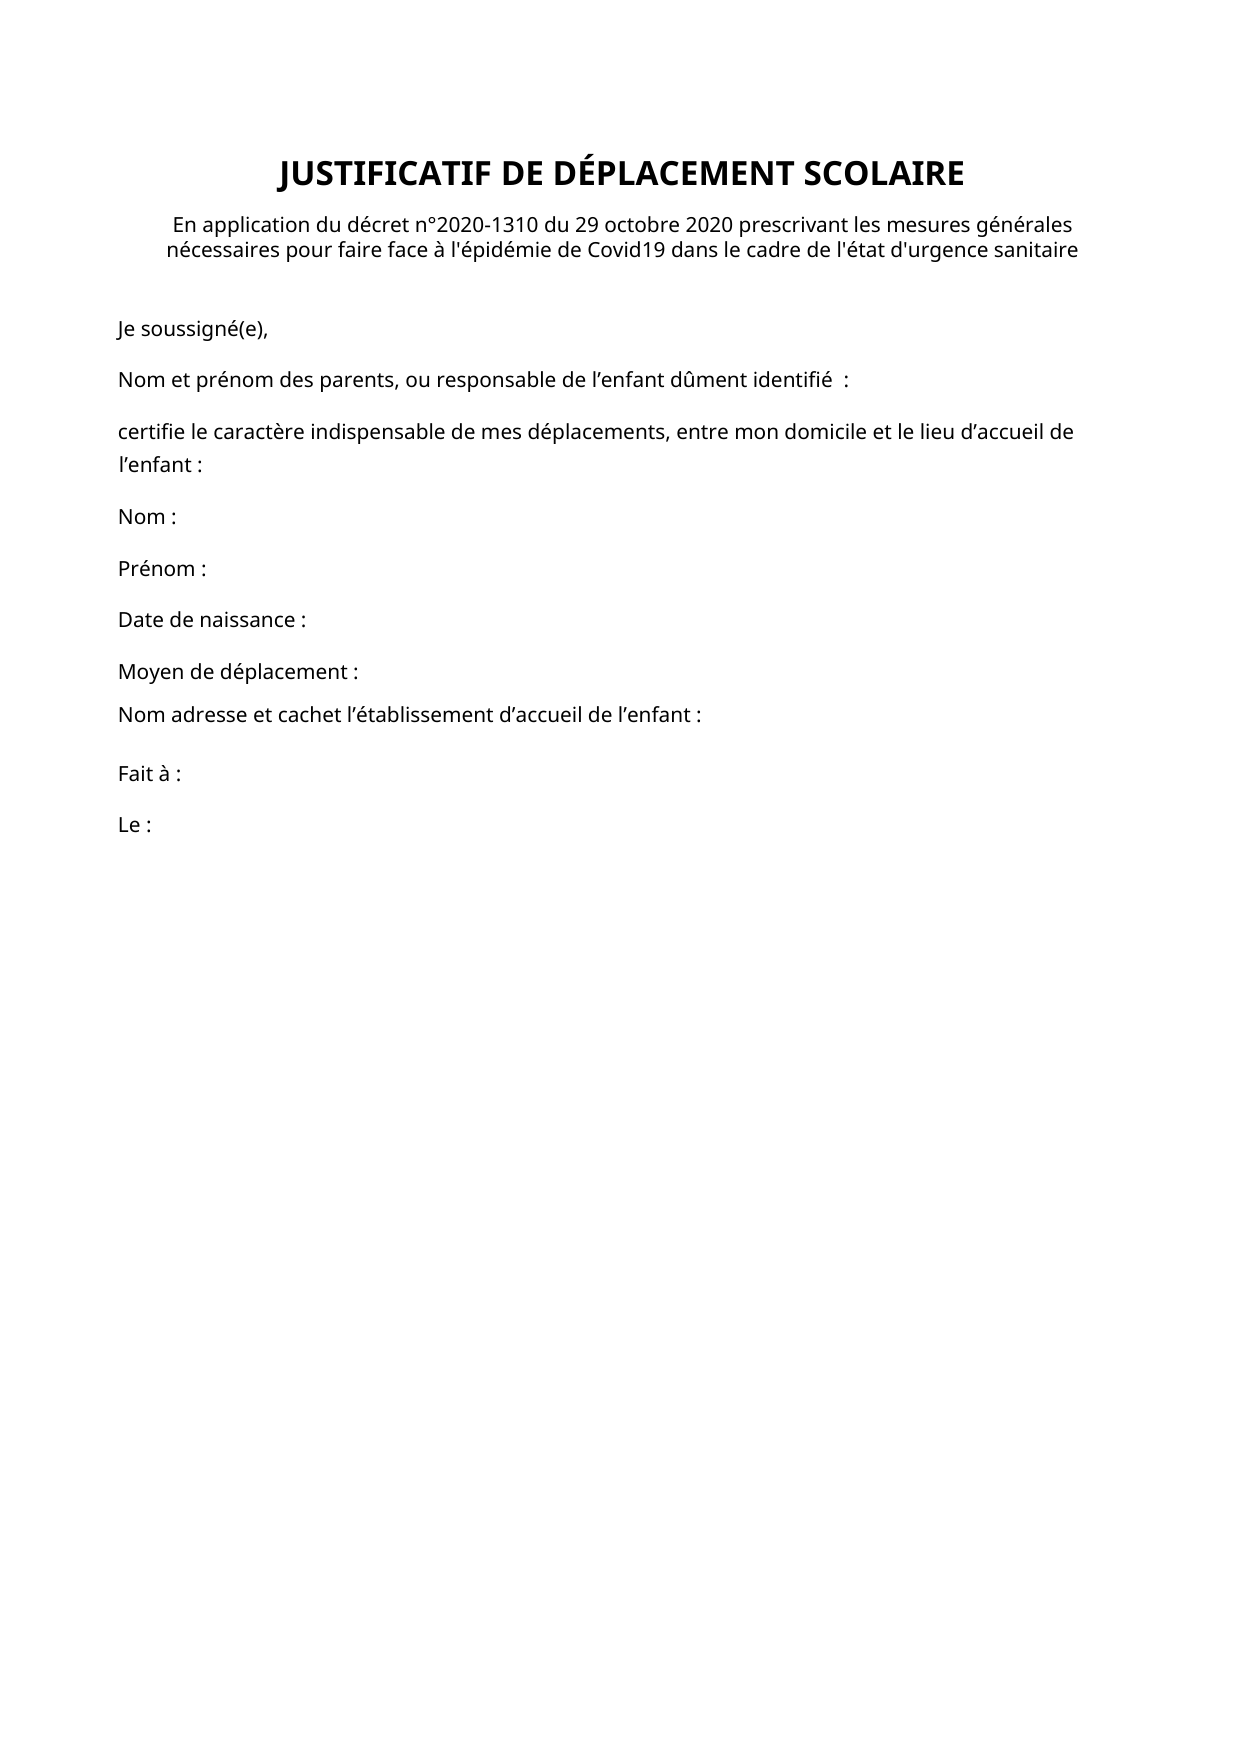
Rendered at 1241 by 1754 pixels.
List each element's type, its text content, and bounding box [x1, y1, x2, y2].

text JUSTIFICATIF DE DÉPLACEMENT SCOLAIRE [122, 150, 1123, 195]
text Moyen de déplacement : [118, 657, 1123, 685]
text En application du décret n°2020-1310 du 29 octobre 2020 prescrivant les mesures générales nécessaires pour faire face à l'épidémie de Covid19 dans le cadre de l'état d'urgence sanitaire [123, 212, 1123, 262]
text Date de naissance : [118, 605, 1123, 634]
text Nom : [118, 502, 1123, 531]
text Prénom : [118, 554, 1123, 582]
text Je soussigné(e), [118, 314, 1123, 342]
text Nom et prénom des parents, ou responsable de l’enfant dûment identifié : [118, 365, 1123, 394]
text certifie le caractère indispensable de mes déplacements, entre mon domicile et le lieu d’accueil de l’enfant : [118, 417, 1123, 479]
text Le : [118, 810, 1123, 839]
text Fait à : [118, 759, 1123, 787]
text Nom adresse et cachet l’établissement d’accueil de l’enfant : [118, 701, 1123, 729]
